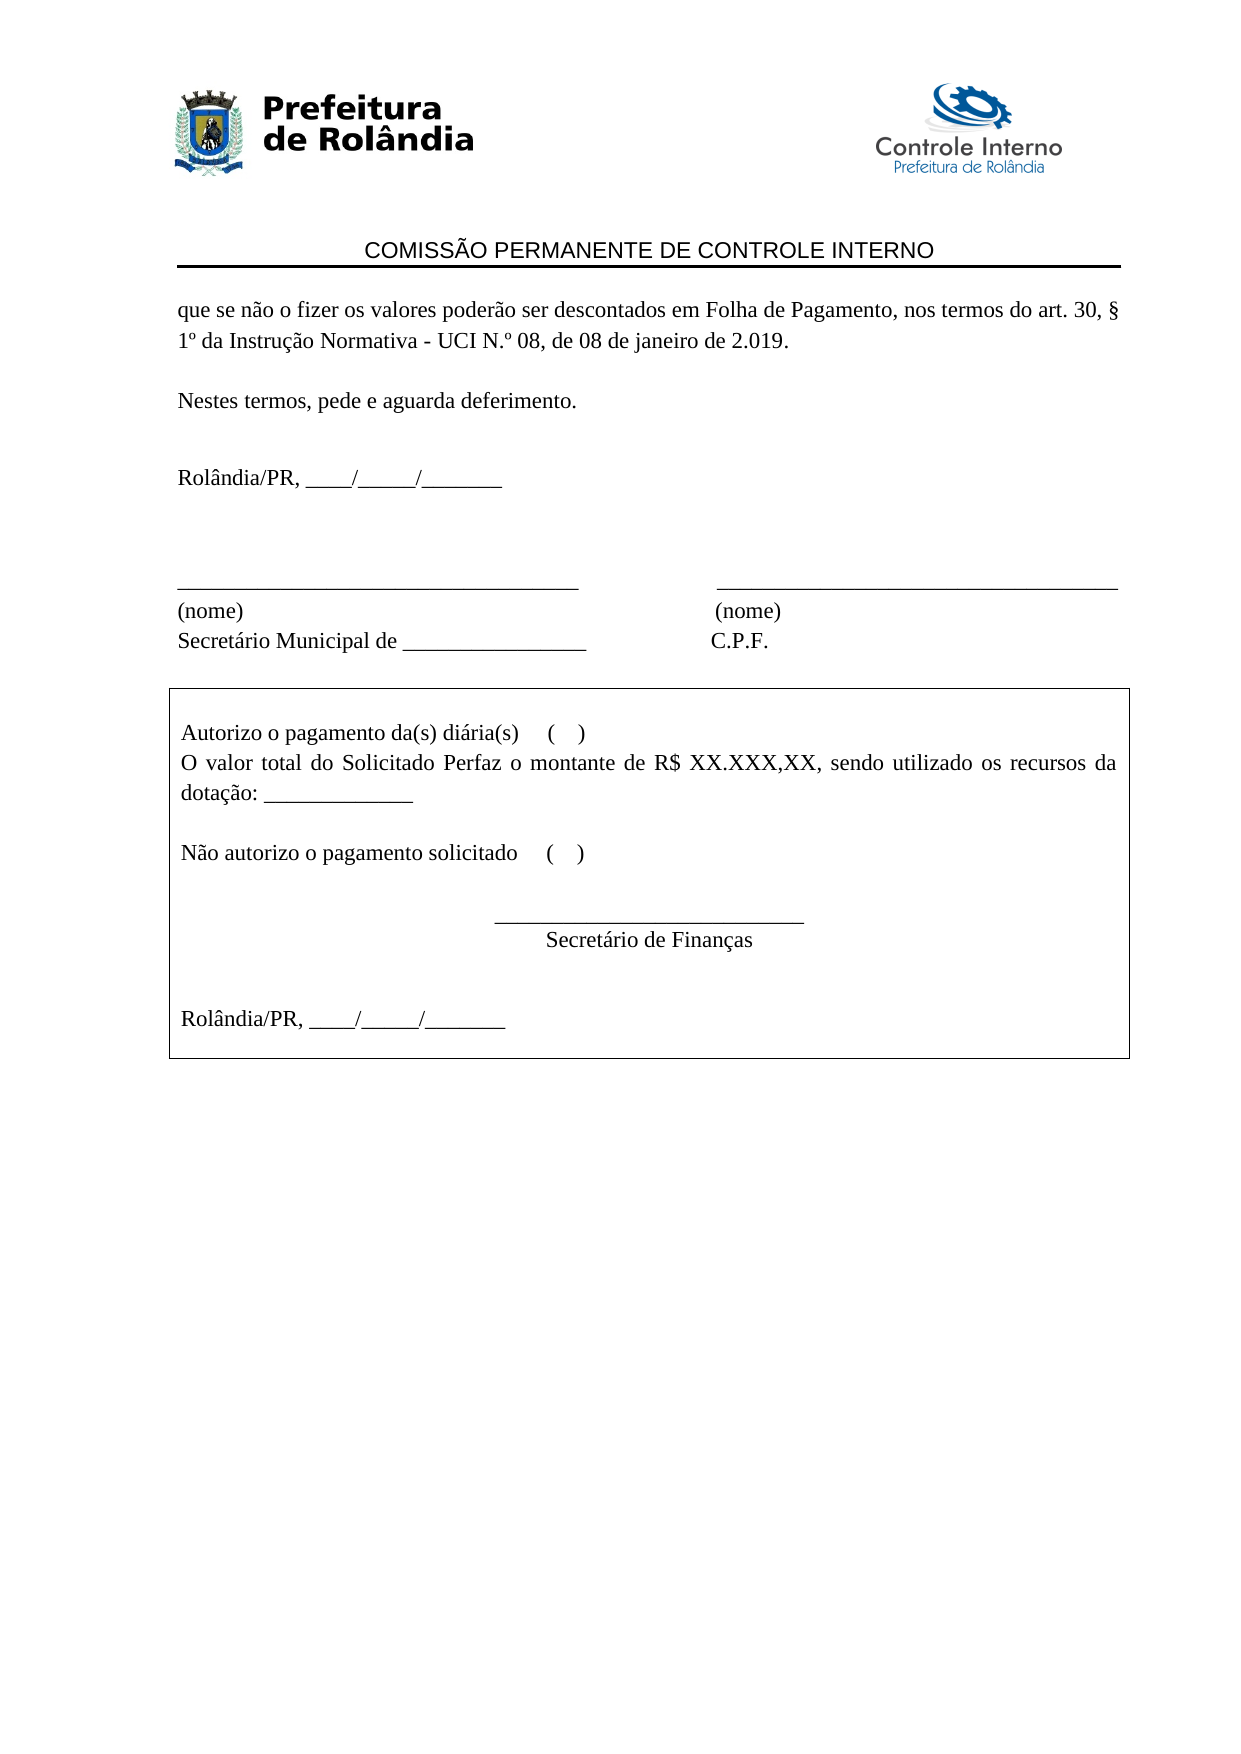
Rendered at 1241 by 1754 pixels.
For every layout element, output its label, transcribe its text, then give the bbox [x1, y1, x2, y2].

picture [859, 75, 1074, 184]
text Rolândia/PR, ____/_____/_______ [177, 464, 1121, 491]
picture [138, 81, 527, 192]
text (nome) (nome) Secretário Municipal de ________________ C.P.F. [177, 597, 1121, 653]
table_header Autorizo o pagamento da(s) diária(s) ( ) O valor total do Solicitado Perfaz o montante de R$ XX.XXX,XX, sendo utilizado os recursos da dotação: _____________ Não autorizo o pagamento solicitado ( ) ___________________________ Secretário de Finanças Rolândia/PR, ____/_____/_______ [170, 689, 1129, 1058]
text Nestes termos, pede e aguarda deferimento. [177, 387, 1121, 413]
text ___________________________________ ___________________________________ [177, 567, 1121, 593]
